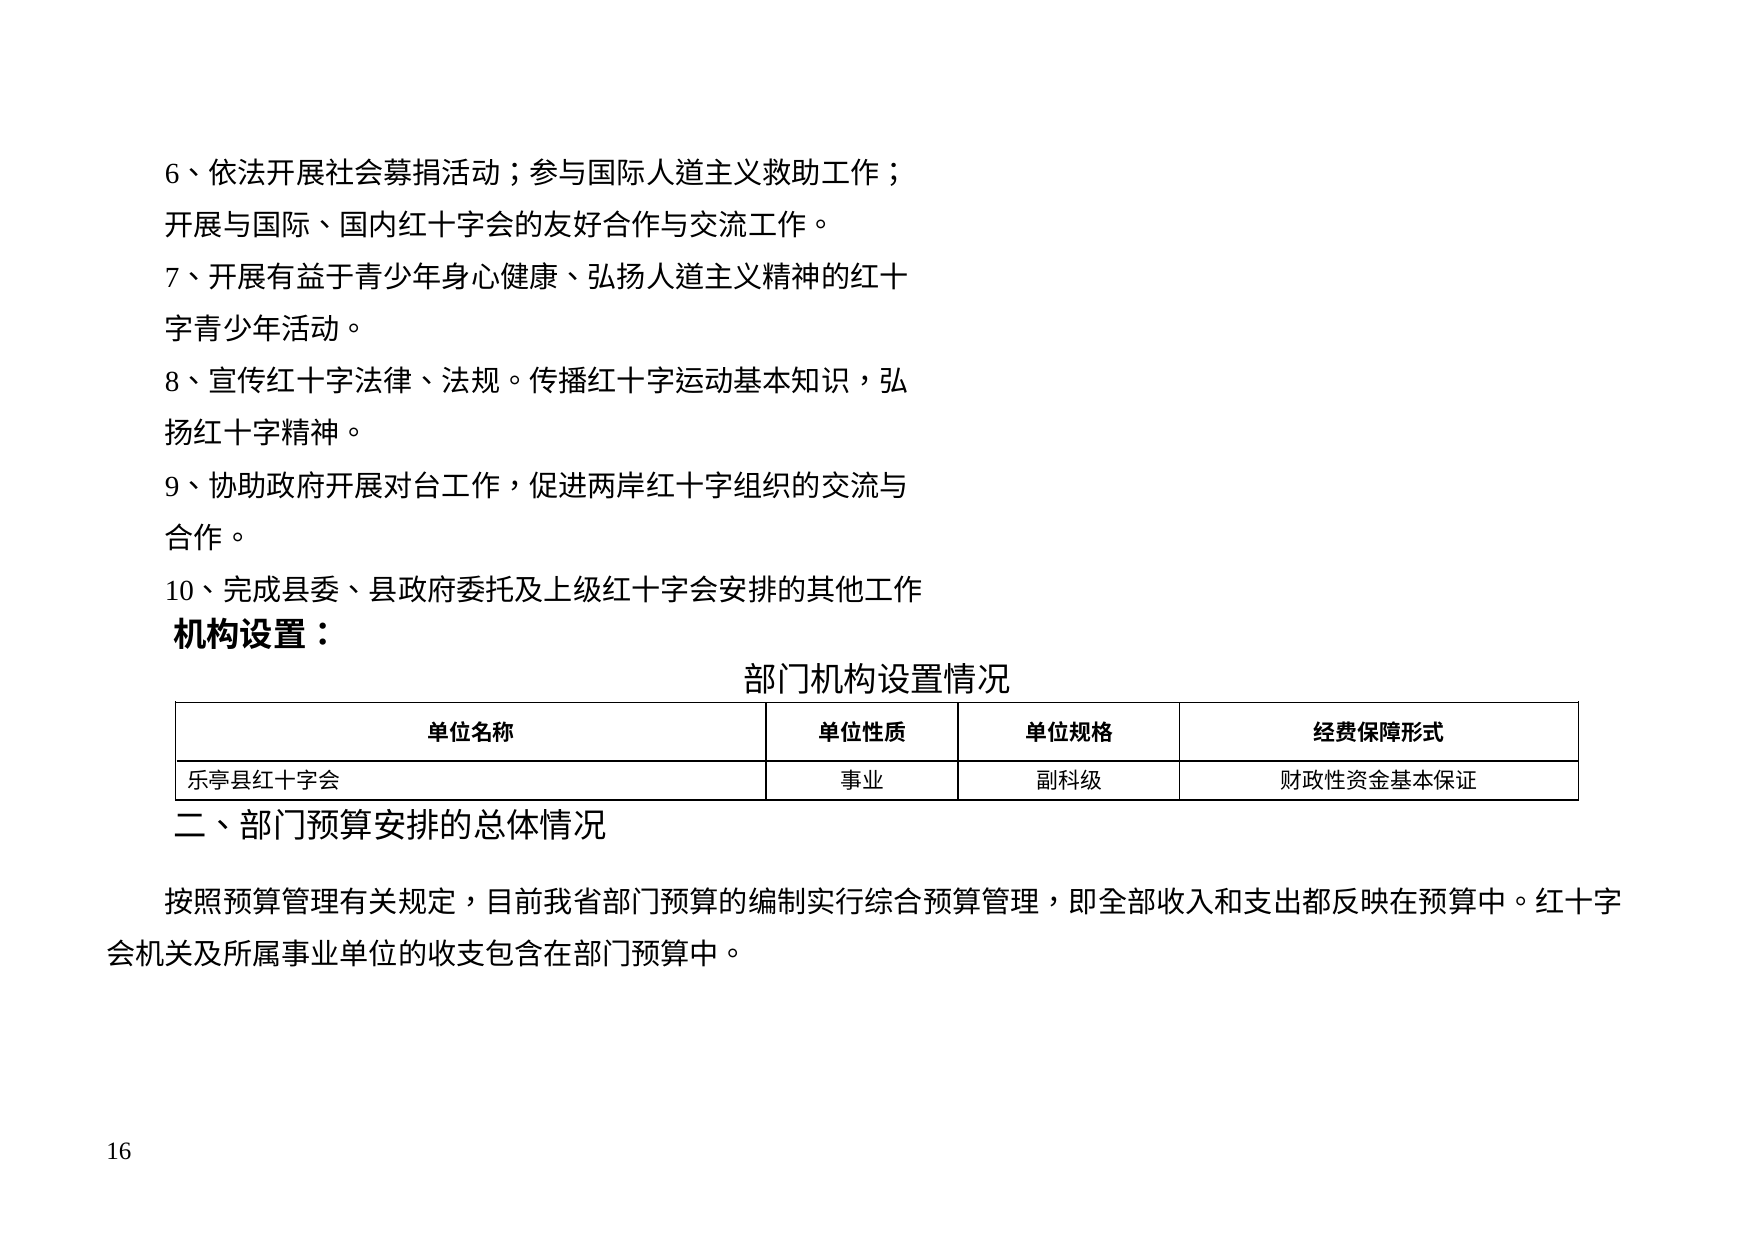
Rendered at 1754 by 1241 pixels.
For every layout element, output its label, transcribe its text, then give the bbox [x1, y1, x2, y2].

text 合作。 [106, 506, 1648, 558]
text 扬红十字精神。 [106, 402, 1648, 454]
table_header 单位名称 [176, 703, 765, 760]
text 字青少年活动。 [106, 298, 1648, 350]
text 部门机构设置情况 [106, 656, 1648, 701]
table_header 单位性质 [767, 703, 957, 760]
table_cell 事业 [767, 762, 957, 799]
table_cell 副科级 [959, 762, 1179, 799]
table_header 经费保障形式 [1180, 703, 1578, 760]
text 6、依法开展社会募捐活动；参与国际人道主义救助工作； [106, 142, 1648, 194]
text 开展与国际、国内红十字会的友好合作与交流工作。 [106, 194, 1648, 246]
text 8、宣传红十字法律、法规。传播红十字运动基本知识，弘 [106, 350, 1648, 402]
text 按照预算管理有关规定，目前我省部门预算的编制实行综合预算管理，即全部收入和支出都反映在预算中。红十字会机关及所属事业单位的收支包含在部门预算中。 [106, 871, 1648, 975]
text 二、部门预算安排的总体情况 [106, 801, 1648, 847]
text 10、完成县委、县政府委托及上级红十字会安排的其他工作 [106, 558, 1648, 611]
table_cell 乐亭县红十字会 [176, 761, 765, 799]
table_header 单位规格 [959, 703, 1179, 760]
text 机构设置： [106, 611, 1648, 656]
table_cell 财政性资金基本保证 [1180, 762, 1578, 799]
text 7、开展有益于青少年身心健康、弘扬人道主义精神的红十 [106, 246, 1648, 298]
text 9、协助政府开展对台工作，促进两岸红十字组织的交流与 [106, 454, 1648, 506]
